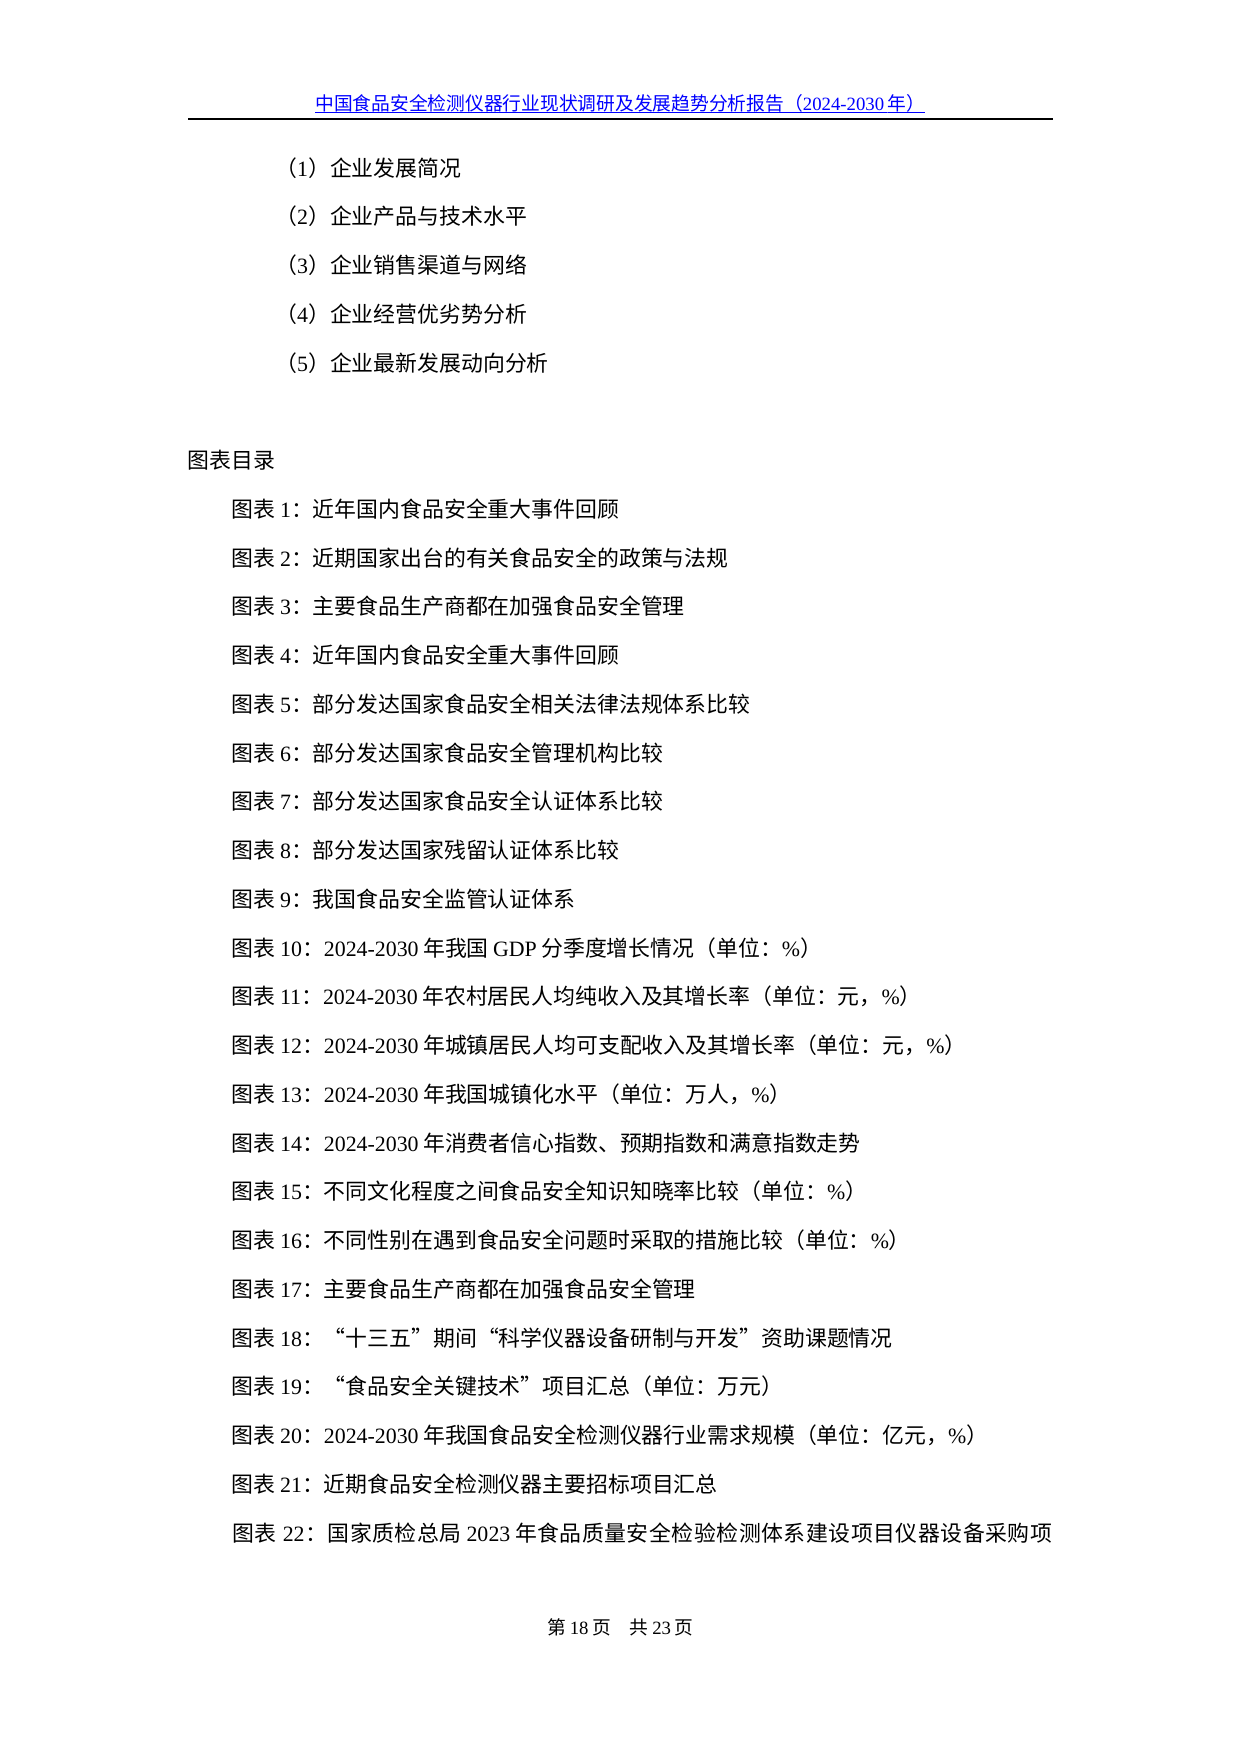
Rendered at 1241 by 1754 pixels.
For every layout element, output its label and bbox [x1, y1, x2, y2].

text [187, 150, 1053, 1548]
